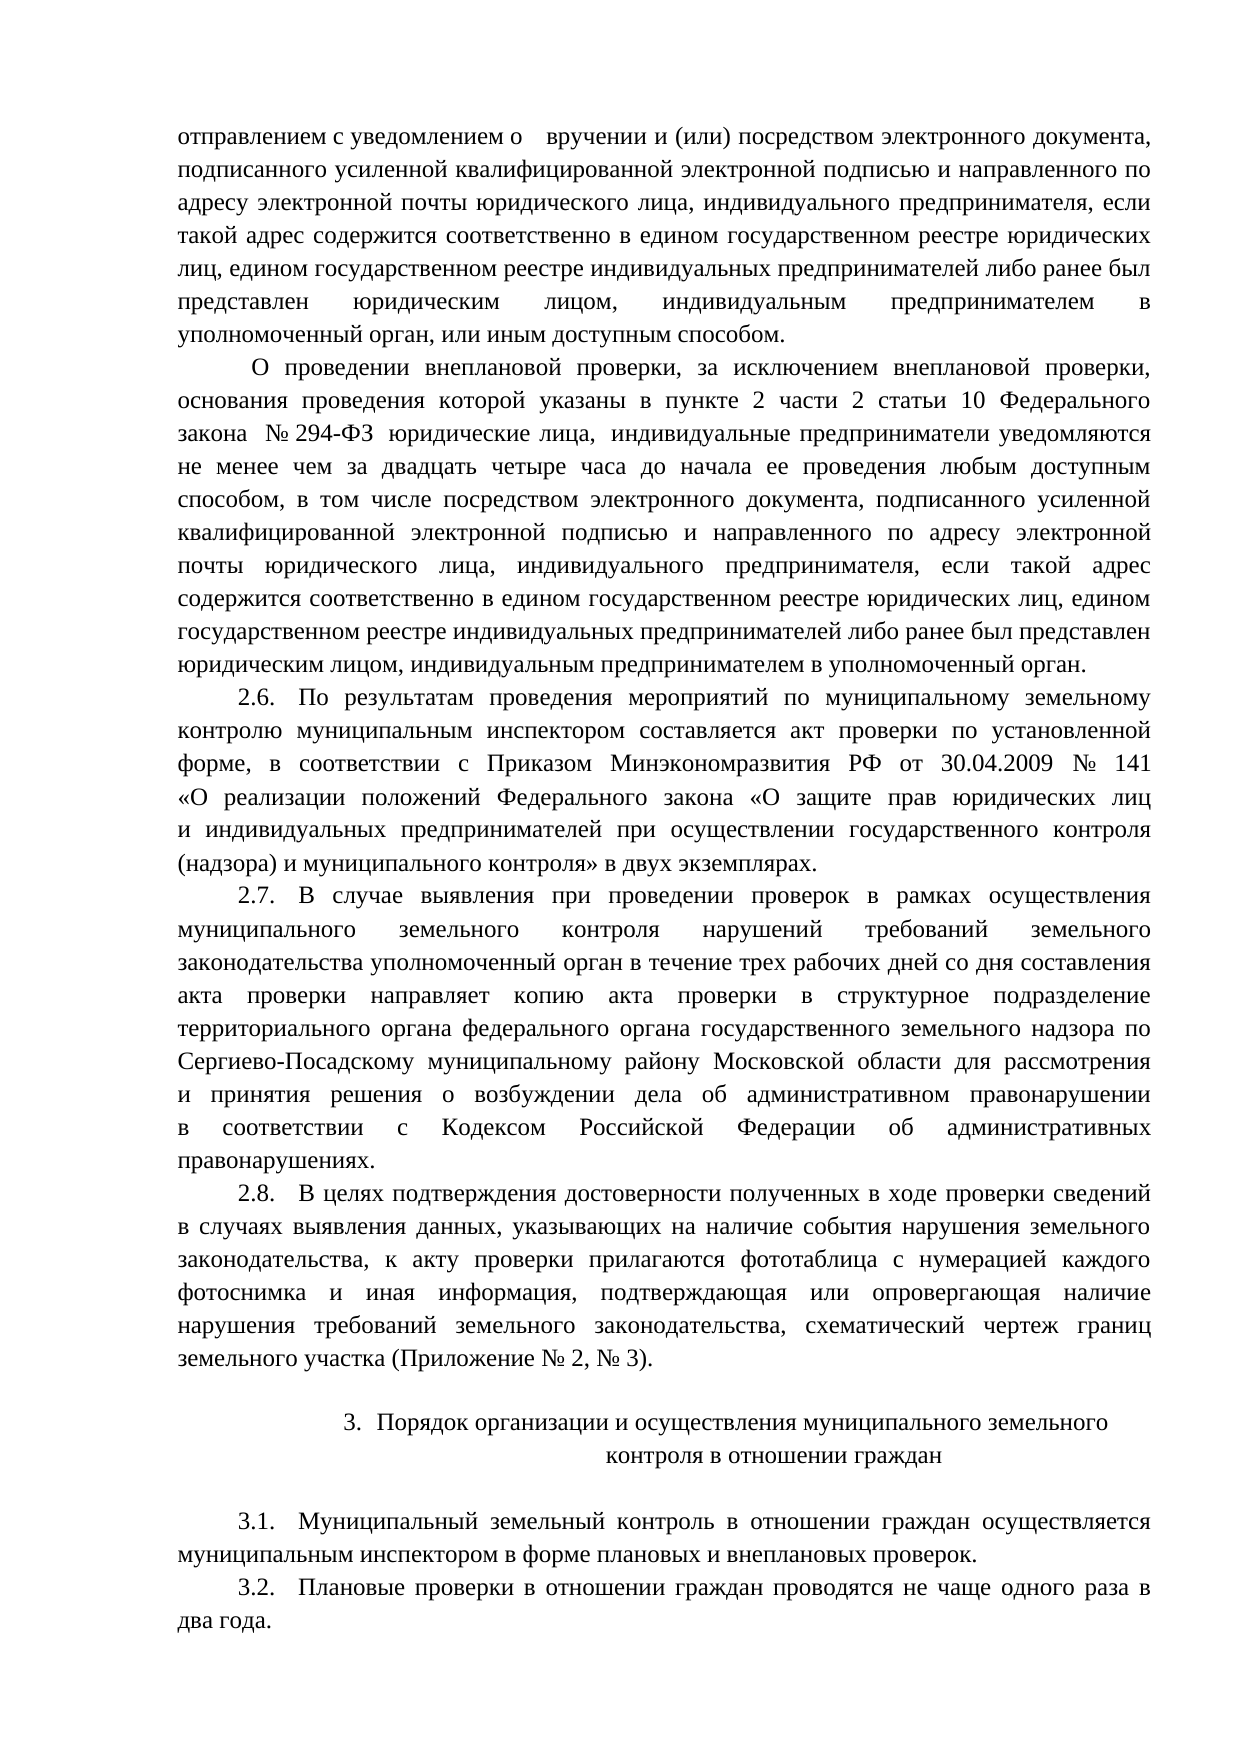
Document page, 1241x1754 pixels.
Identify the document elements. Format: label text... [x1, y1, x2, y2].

list Порядок организации и осуществления муниципального земельного контроля в отношении граждан [300, 1404, 1152, 1470]
text О проведении внеплановой проверки, за исключением внеплановой проверки, основания проведения которой указаны в пункте 2 части 2 статьи 10 Федерального закона № 294-ФЗ юридические лица, индивидуальные предприниматели уведомляются не менее чем за двадцать четыре часа до начала ее проведения любым доступным способом, в том числе посредством электронного документа, подписанного усиленной квалифицированной электронной подписью и направленного по адресу электронной почты юридического лица, индивидуального предпринимателя, если такой адрес содержится соответственно в едином государственном реестре юридических лиц, едином государственном реестре индивидуальных предпринимателей либо ранее был представлен юридическим лицом, индивидуальным предпринимателем в уполномоченный орган. [177, 349, 1152, 679]
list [177, 118, 1152, 349]
list В целях подтверждения достоверности полученных в ходе проверки сведений в случаях выявления данных, указывающих на наличие события нарушения земельного законодательства, к акту проверки прилагаются фототаблица с нумерацией каждого фотоснимка и иная информация, подтверждающая или опровергающая наличие нарушения требований земельного законодательства, схематический чертеж границ земельного участка (Приложение № 2, № 3). [177, 1175, 1152, 1373]
list Плановые проверки в отношении граждан проводятся не чаще одного раза в два года. [177, 1569, 1152, 1635]
list По результатам проведения мероприятий по муниципальному земельному контролю муниципальным инспектором составляется акт проверки по установленной форме, в соответствии с Приказом Минэкономразвития РФ от 30.04.2009 № 141 «О реализации положений Федерального закона «О защите прав юридических лиц и индивидуальных предпринимателей при осуществлении государственного контроля (надзора) и муниципального контроля» в двух экземплярах. [177, 679, 1152, 878]
list Муниципальный земельный контроль в отношении граждан осуществляется муниципальным инспектором в форме плановых и внеплановых проверок. [177, 1503, 1152, 1569]
list В случае выявления при проведении проверок в рамках осуществления муниципального земельного контроля нарушений требований земельного законодательства уполномоченный орган в течение трех рабочих дней со дня составления акта проверки направляет копию акта проверки в структурное подразделение территориального органа федерального органа государственного земельного надзора по Сергиево-Посадскому муниципальному району Московской области для рассмотрения и принятия решения о возбуждении дела об административном правонарушении в соответствии с Кодексом Российской Федерации об административных правонарушениях. [177, 878, 1152, 1175]
